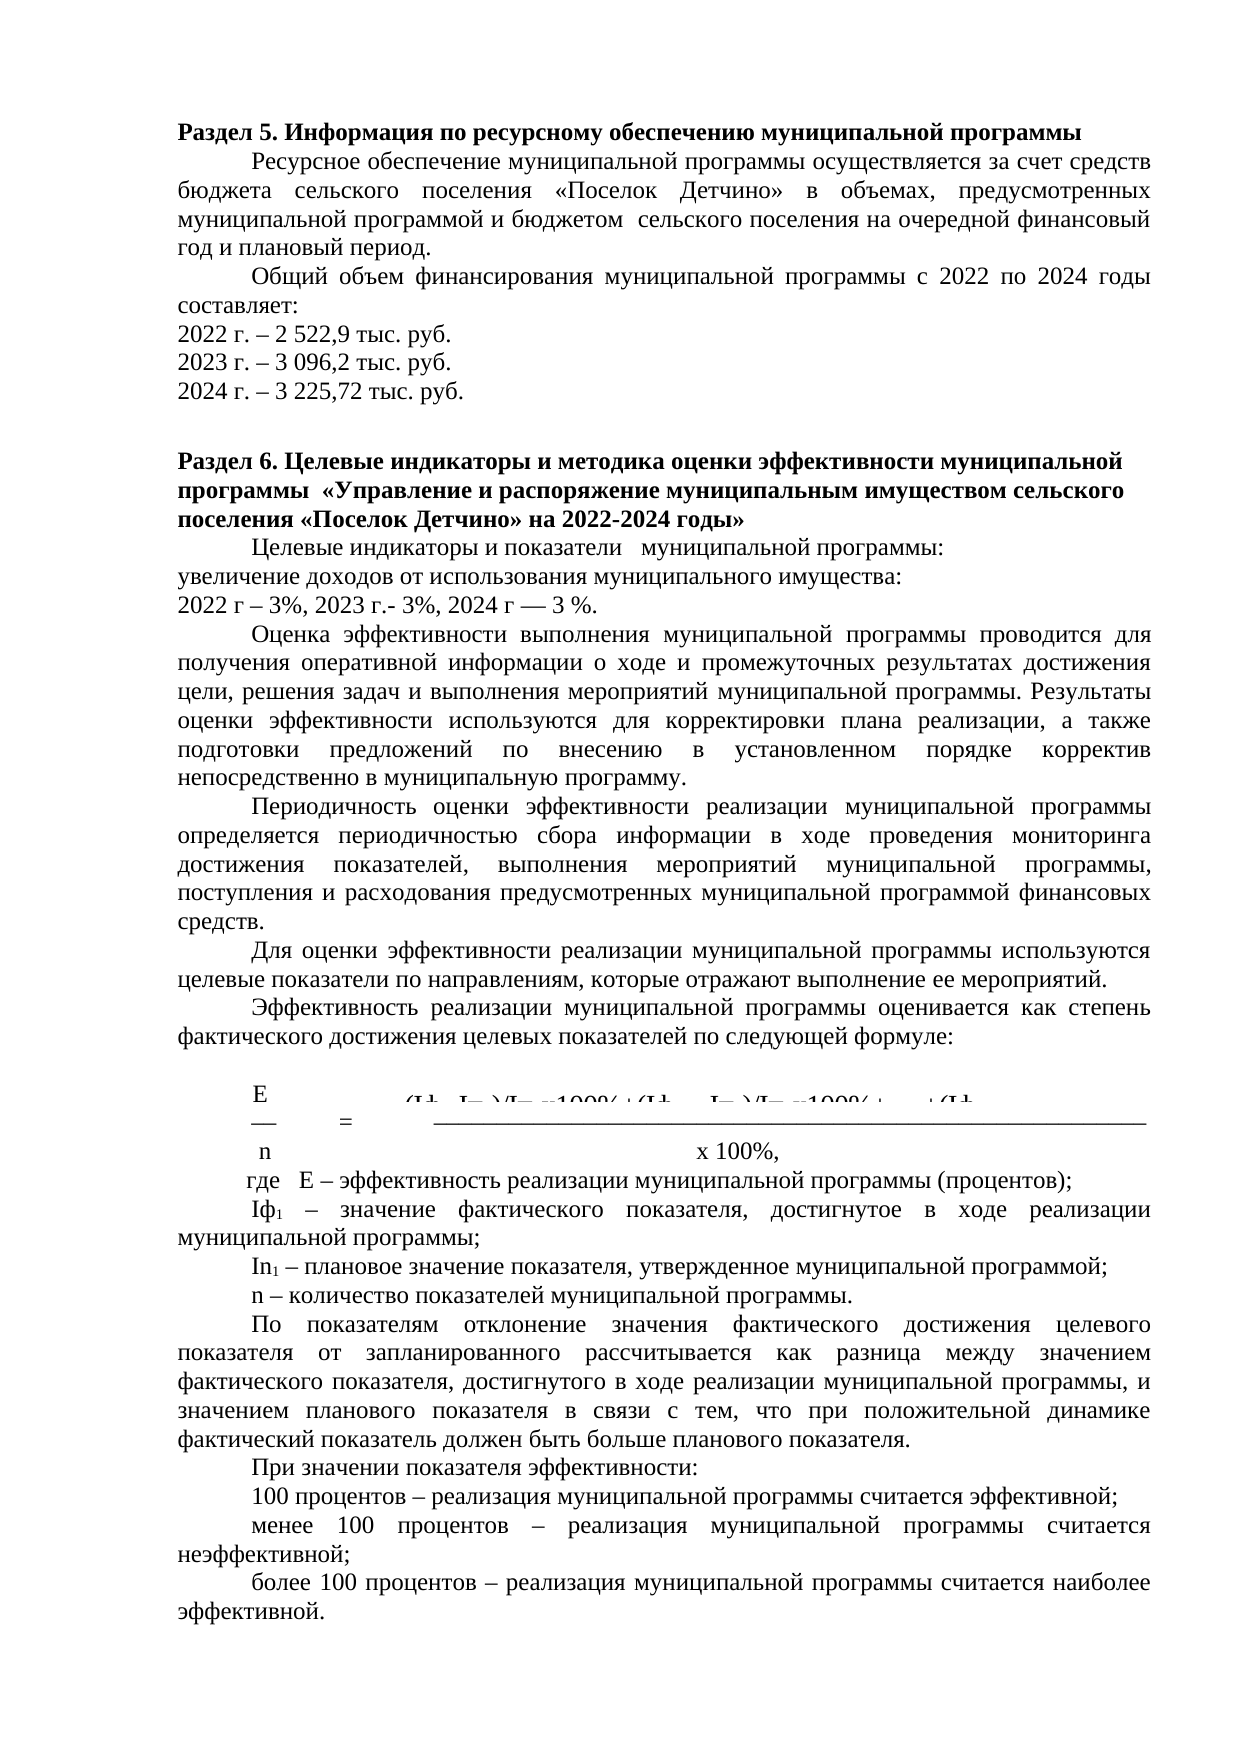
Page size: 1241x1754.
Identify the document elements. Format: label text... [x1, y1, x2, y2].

text Е [177, 1079, 301, 1107]
text In1 – плановое значение показателя, утвержденное муниципальной программой; [177, 1251, 1152, 1280]
text Для оценки эффективности реализации муниципальной программы используются целевые показатели по направлениям, которые отражают выполнение ее мероприятий. [177, 935, 1152, 992]
text Оценка эффективности выполнения муниципальной программы проводится для получения оперативной информации о ходе и промежуточных результатах достижения цели, решения задач и выполнения мероприятий муниципальной программы. Результаты оценки эффективности используются для корректировки плана реализации, а также подготовки предложений по внесению в установленном порядке корректив непосредственно в муниципальную программу. [177, 619, 1152, 791]
text n x 100%, [177, 1136, 1152, 1165]
list 2022 г. – 2 522,9 тыс. руб. [177, 319, 1152, 347]
text По показателям отклонение значения фактического достижения целевого показателя от запланированного рассчитывается как разница между значением фактического показателя, достигнутого в ходе реализации муниципальной программы, и значением планового показателя в связи с тем, что при положительной динамике фактический показатель должен быть больше планового показателя. [177, 1309, 1152, 1452]
text 2022 г – 3%, 2023 г.- 3%, 2024 г — 3 %. [177, 590, 1152, 619]
text где Е – эффективность реализации муниципальной программы (процентов); [177, 1165, 1152, 1194]
text Раздел 6. Целевые индикаторы и методика оценки эффективности муниципальной программы «Управление и распоряжение муниципальным имуществом сельского поселения «Поселок Детчино» на 2022-2024 годы» [177, 446, 1152, 532]
text 100 процентов – реализация муниципальной программы считается эффективной; [177, 1481, 1152, 1510]
list 2024 г. – 3 225,72 тыс. руб. [177, 376, 1152, 405]
list 2023 г. – 3 096,2 тыс. руб. [177, 347, 1152, 376]
text Целевые индикаторы и показатели муниципальной программы: [177, 532, 1152, 561]
text Эффективность реализации муниципальной программы оценивается как степень фактического достижения целевых показателей по следующей формуле: [177, 992, 1152, 1050]
text Iф1 – значение фактического показателя, достигнутое в ходе реализации муниципальной программы; [177, 1194, 1152, 1251]
text менее 100 процентов – реализация муниципальной программы считается неэффективной; [177, 1510, 1152, 1567]
text При значении показателя эффективности: [177, 1452, 1152, 1481]
text Ресурсное обеспечение муниципальной программы осуществляется за счет средств бюджета сельского поселения «Поселок Детчино» в объемах, предусмотренных муниципальной программой и бюджетом сельского поселения на очередной финансовый год и плановый период. [177, 146, 1152, 261]
text Общий объем финансирования муниципальной программы с 2022 по 2024 годы составляет: [177, 261, 1152, 319]
text Периодичность оценки эффективности реализации муниципальной программы определяется периодичностью сбора информации в ходе проведения мониторинга достижения показателей, выполнения мероприятий муниципальной программы, поступления и расходования предусмотренных муниципальной программой финансовых средств. [177, 791, 1152, 935]
text увеличение доходов от использования муниципального имущества: [177, 561, 1152, 590]
text Раздел 5. Информация по ресурсному обеспечению муниципальной программы [177, 117, 1152, 146]
text более 100 процентов – реализация муниципальной программы считается наиболее эффективной. [177, 1567, 1152, 1625]
text n – количество показателей муниципальной программы. [177, 1280, 1152, 1309]
text –– = ––––––––––––––––––––––––––––––––––––––––––––––––––––––––– [251, 1107, 1152, 1136]
